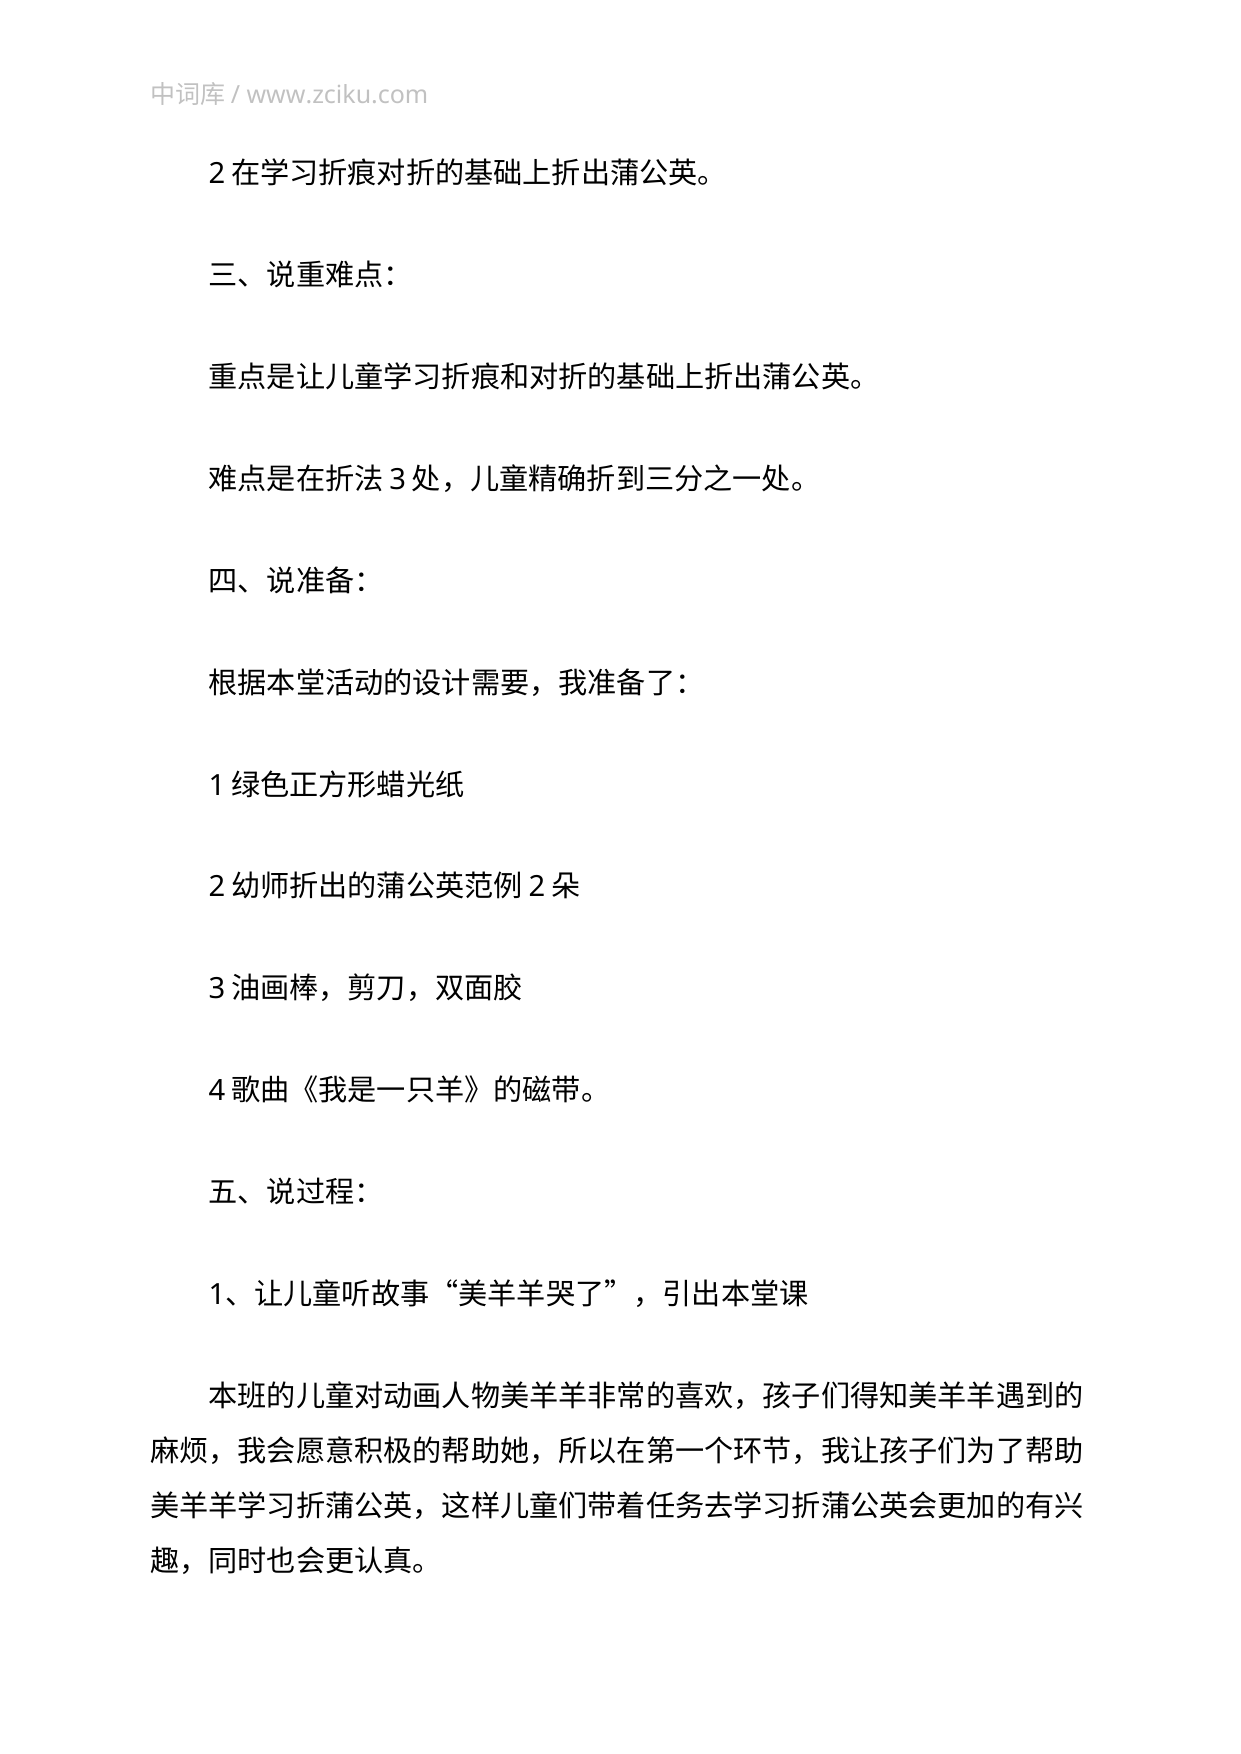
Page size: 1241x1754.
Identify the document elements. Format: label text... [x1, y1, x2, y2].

text 五、说过程： [150, 1169, 1090, 1211]
text 三、说重难点： [150, 252, 1090, 294]
text 本班的儿童对动画人物美羊羊非常的喜欢，孩子们得知美羊羊遇到的麻烦，我会愿意积极的帮助她，所以在第一个环节，我让孩子们为了帮助美羊羊学习折蒲公英，这样儿童们带着任务去学习折蒲公英会更加的有兴趣，同时也会更认真。 [150, 1373, 1090, 1580]
text 2在学习折痕对折的基础上折出蒲公英。 [150, 150, 1090, 192]
text 2幼师折出的蒲公英范例2朵 [150, 863, 1090, 905]
text 3油画棒，剪刀，双面胶 [150, 965, 1090, 1007]
text 四、说准备： [150, 557, 1090, 600]
text 4歌曲《我是一只羊》的磁带。 [150, 1067, 1090, 1109]
text 重点是让儿童学习折痕和对折的基础上折出蒲公英。 [150, 354, 1090, 396]
text 1绿色正方形蜡光纸 [150, 761, 1090, 803]
text 1、让儿童听故事“美羊羊哭了”，引出本堂课 [150, 1271, 1090, 1313]
text 难点是在折法3处，儿童精确折到三分之一处。 [150, 456, 1090, 498]
text 根据本堂活动的设计需要，我准备了： [150, 659, 1090, 702]
